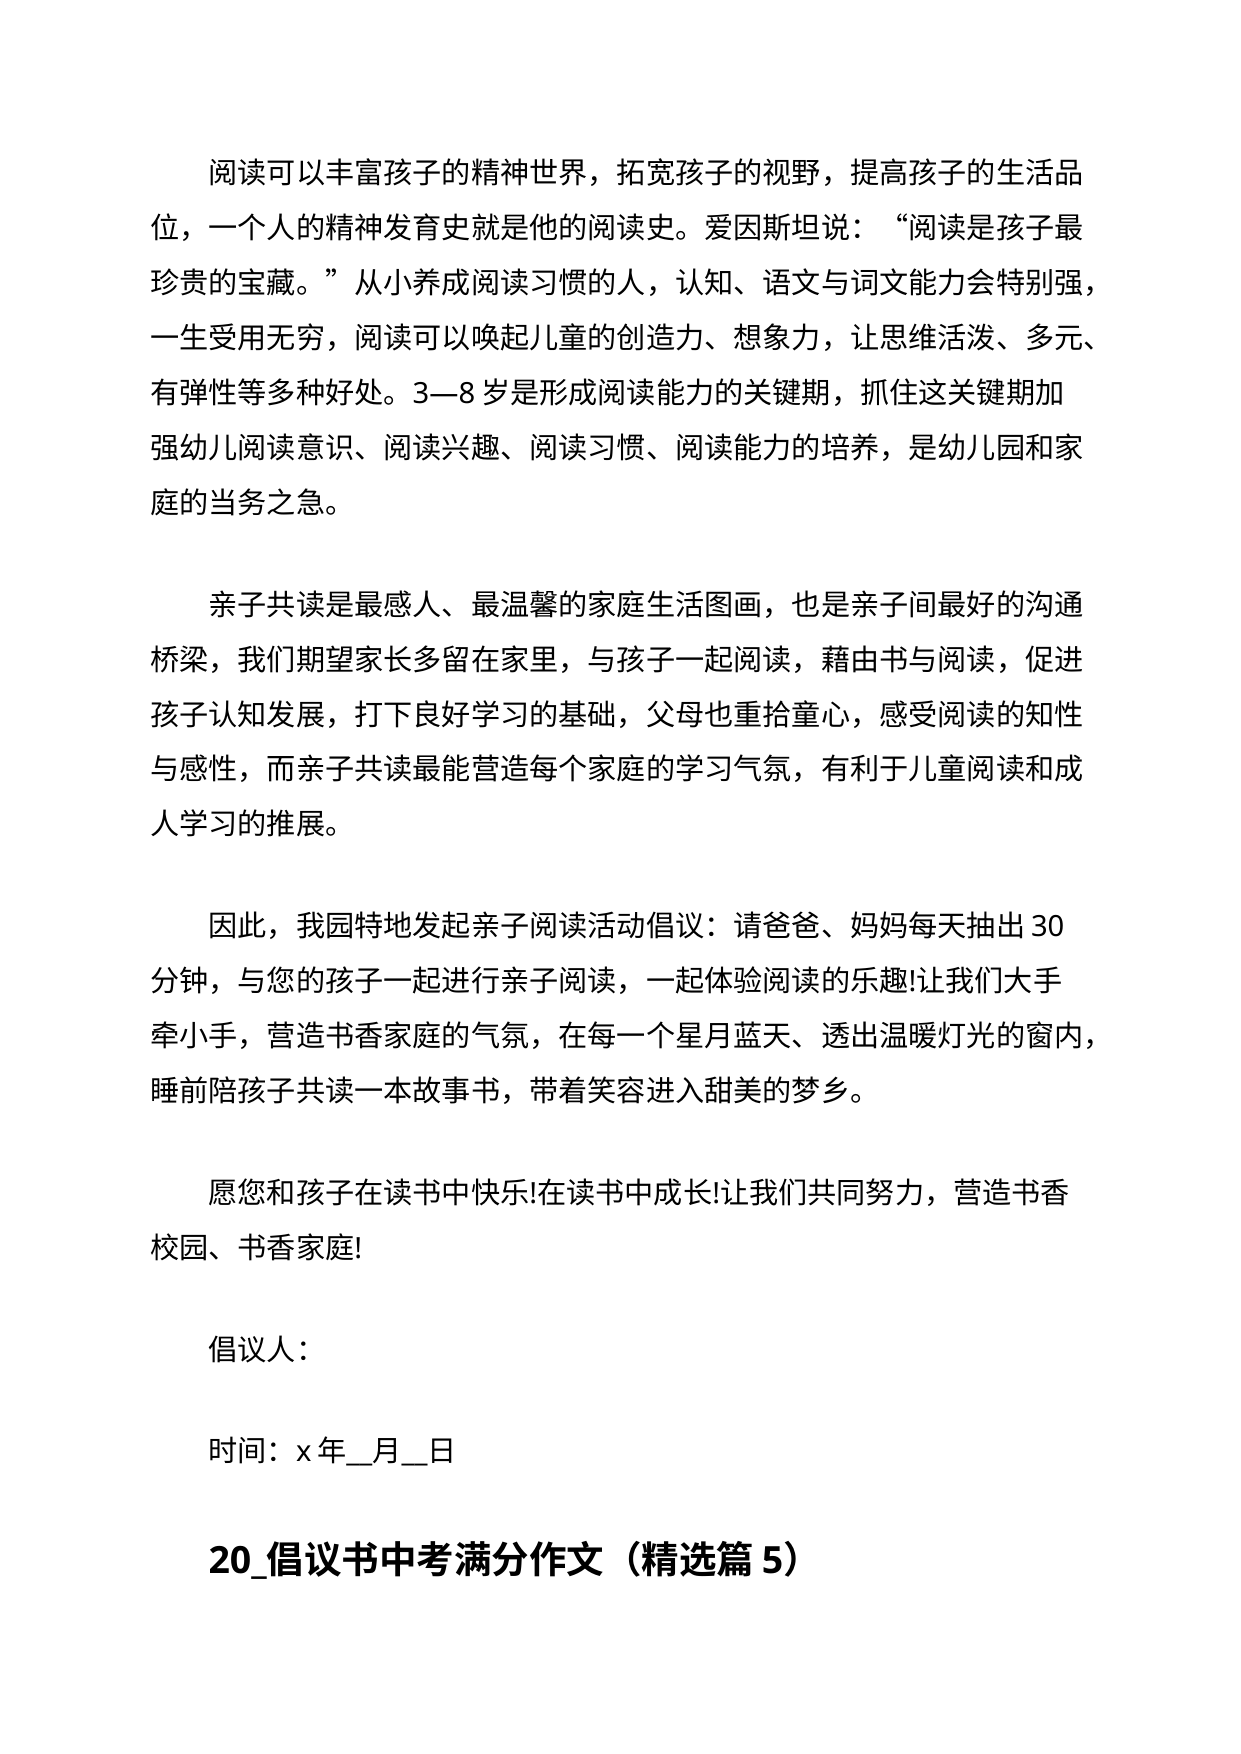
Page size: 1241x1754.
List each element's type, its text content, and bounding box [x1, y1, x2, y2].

text 20_倡议书中考满分作文（精选篇5） [150, 1530, 1090, 1584]
text 因此，我园特地发起亲子阅读活动倡议：请爸爸、妈妈每天抽出30分钟，与您的孩子一起进行亲子阅读，一起体验阅读的乐趣!让我们大手牵小手，营造书香家庭的气氛，在每一个星月蓝天、透出温暖灯光的窗内，睡前陪孩子共读一本故事书，带着笑容进入甜美的梦乡。 [150, 903, 1090, 1110]
text 阅读可以丰富孩子的精神世界，拓宽孩子的视野，提高孩子的生活品位，一个人的精神发育史就是他的阅读史。爱因斯坦说：“阅读是孩子最珍贵的宝藏。”从小养成阅读习惯的人，认知、语文与词文能力会特别强，一生受用无穷，阅读可以唤起儿童的创造力、想象力，让思维活泼、多元、有弹性等多种好处。3—8岁是形成阅读能力的关键期，抓住这关键期加强幼儿阅读意识、阅读兴趣、阅读习惯、阅读能力的培养，是幼儿园和家庭的当务之急。 [150, 150, 1090, 522]
text 时间：x年__月__日 [150, 1428, 1090, 1470]
text 亲子共读是最感人、最温馨的家庭生活图画，也是亲子间最好的沟通桥梁，我们期望家长多留在家里，与孩子一起阅读，藉由书与阅读，促进孩子认知发展，打下良好学习的基础，父母也重拾童心，感受阅读的知性与感性，而亲子共读最能营造每个家庭的学习气氛，有利于儿童阅读和成人学习的推展。 [150, 581, 1090, 843]
text 倡议人： [150, 1326, 1090, 1368]
text 愿您和孩子在读书中快乐!在读书中成长!让我们共同努力，营造书香校园、书香家庭! [150, 1169, 1090, 1267]
